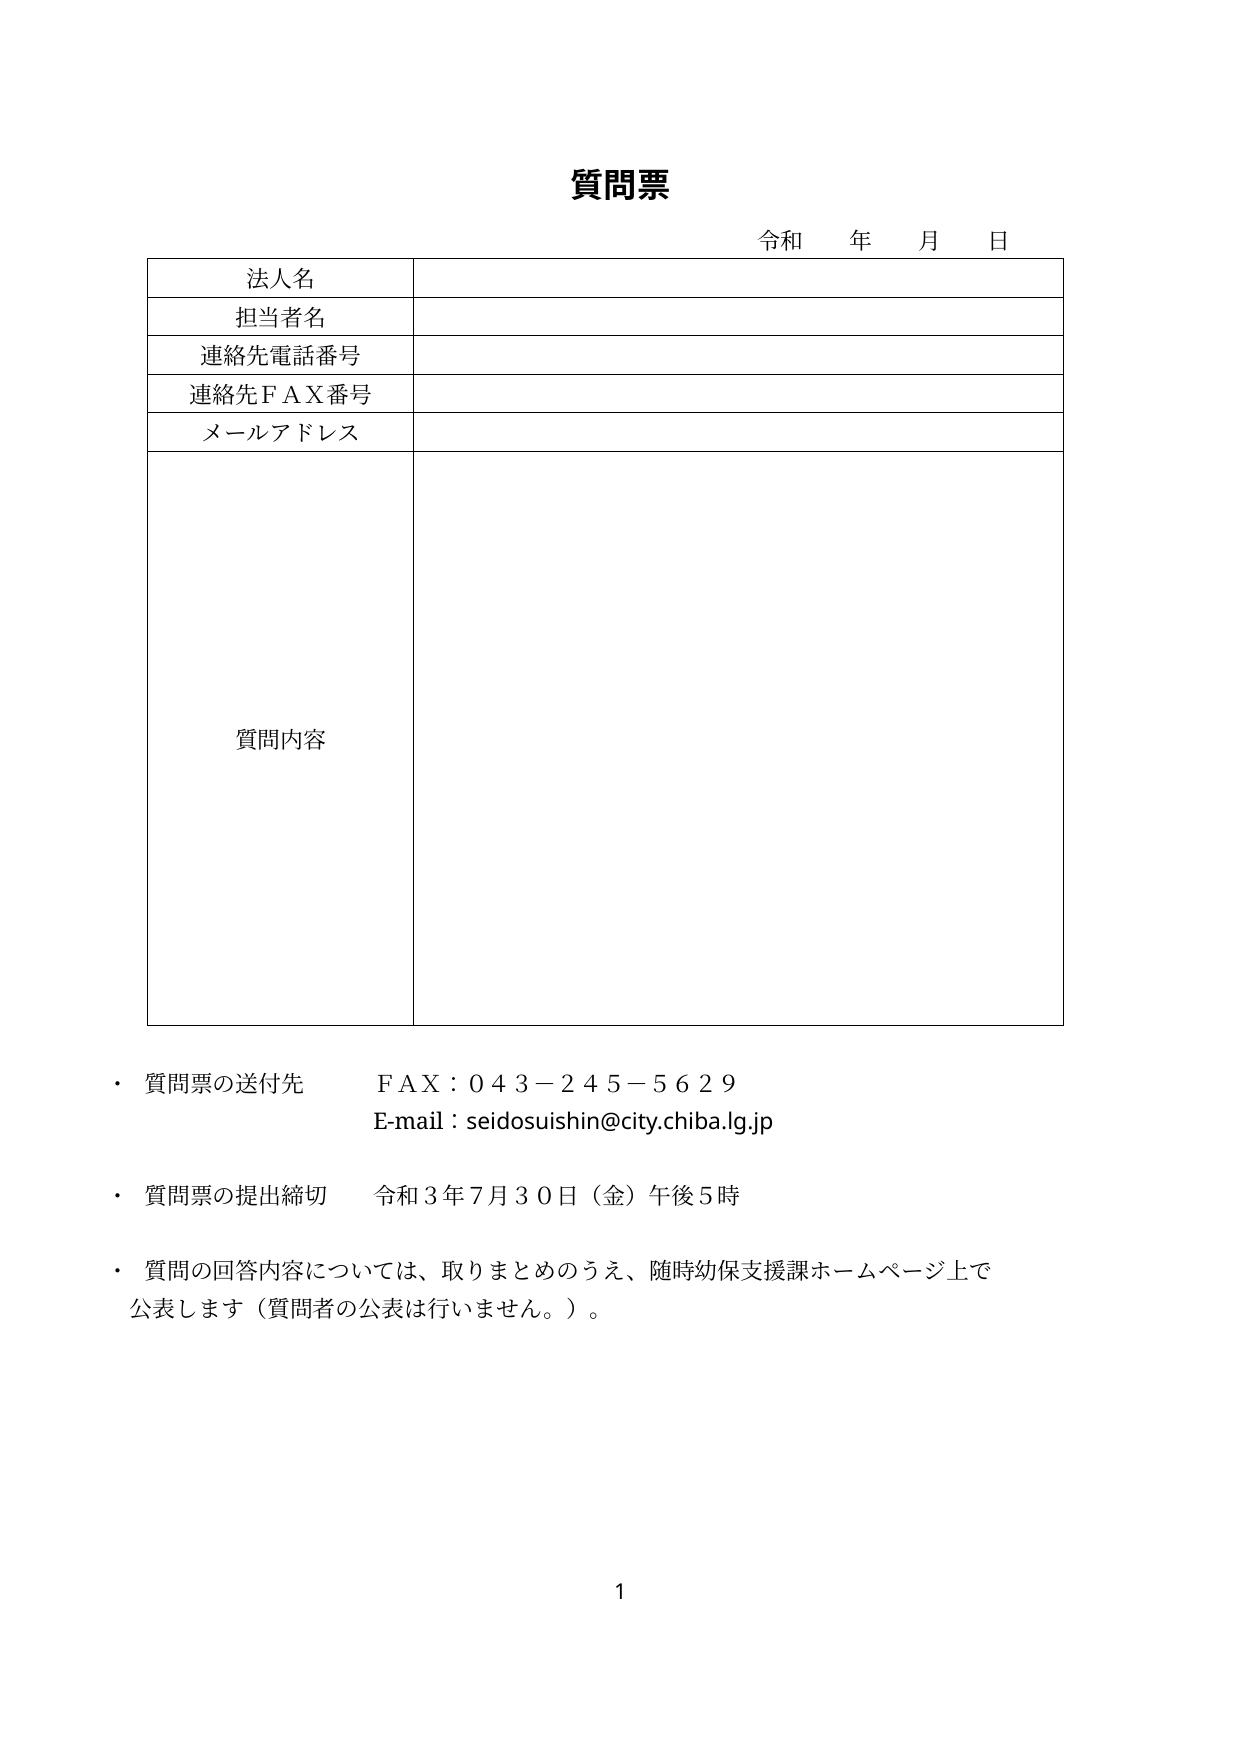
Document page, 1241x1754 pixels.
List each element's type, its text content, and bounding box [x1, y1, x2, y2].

list 質問の回答内容については、取りまとめのうえ、随時幼保支援課ホームページ上で [106, 1251, 1134, 1289]
text 令和 年 月 日 [106, 221, 1042, 258]
table_cell 連絡先ＦＡＸ番号 [148, 375, 413, 412]
table_cell 質問内容 [148, 452, 413, 1025]
table_cell [414, 336, 1063, 374]
table_cell [414, 298, 1063, 335]
table_header [414, 259, 1063, 297]
table_cell 連絡先電話番号 [148, 336, 413, 374]
table_cell [414, 413, 1063, 451]
text 公表します（質問者の公表は行いません。）。 [106, 1289, 1134, 1326]
table_header 法人名 [148, 259, 413, 297]
list 質問票の提出締切 令和３年７月３０日（金）午後５時 [106, 1176, 1134, 1214]
table_cell [414, 452, 1063, 1025]
table_cell 担当者名 [148, 298, 413, 335]
text 質問票 [106, 146, 1134, 221]
text E-mail：seidosuishin@city.chiba.lg.jp [144, 1101, 1134, 1139]
table_cell メールアドレス [148, 413, 413, 451]
list 質問票の送付先 ＦＡＸ：０４３－２４５－５６２９ [106, 1064, 1134, 1101]
table_cell [414, 375, 1063, 412]
